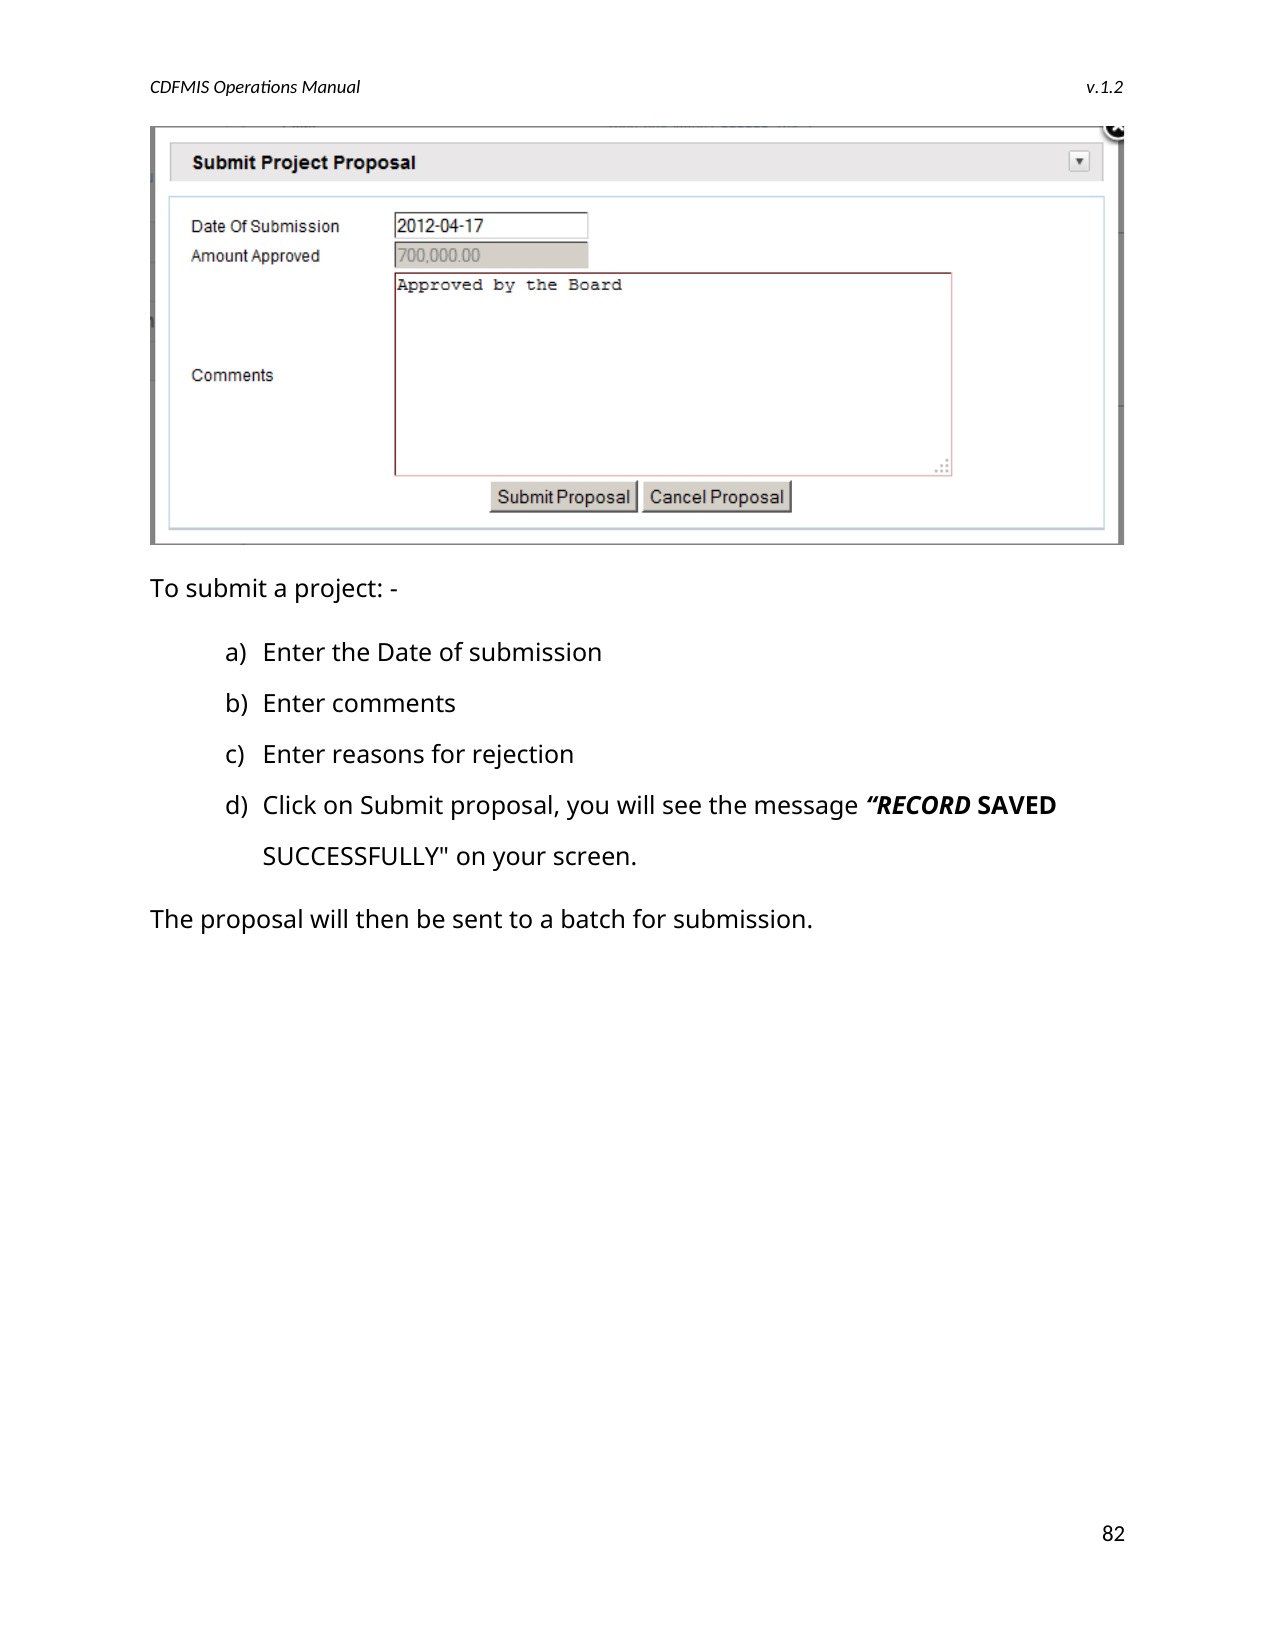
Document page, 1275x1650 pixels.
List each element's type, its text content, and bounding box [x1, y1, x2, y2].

picture [150, 126, 1125, 545]
list Enter reasons for rejection [225, 736, 1125, 771]
list Click on Submit proposal, you will see the message “RECORD SAVED SUCCESSFULLY" on your screen. [225, 787, 1125, 873]
text To submit a project: - [150, 571, 1125, 605]
list Enter the Date of submission [225, 634, 1125, 668]
text The proposal will then be sent to a batch for submission. [150, 902, 1125, 936]
list Enter comments [225, 685, 1125, 719]
